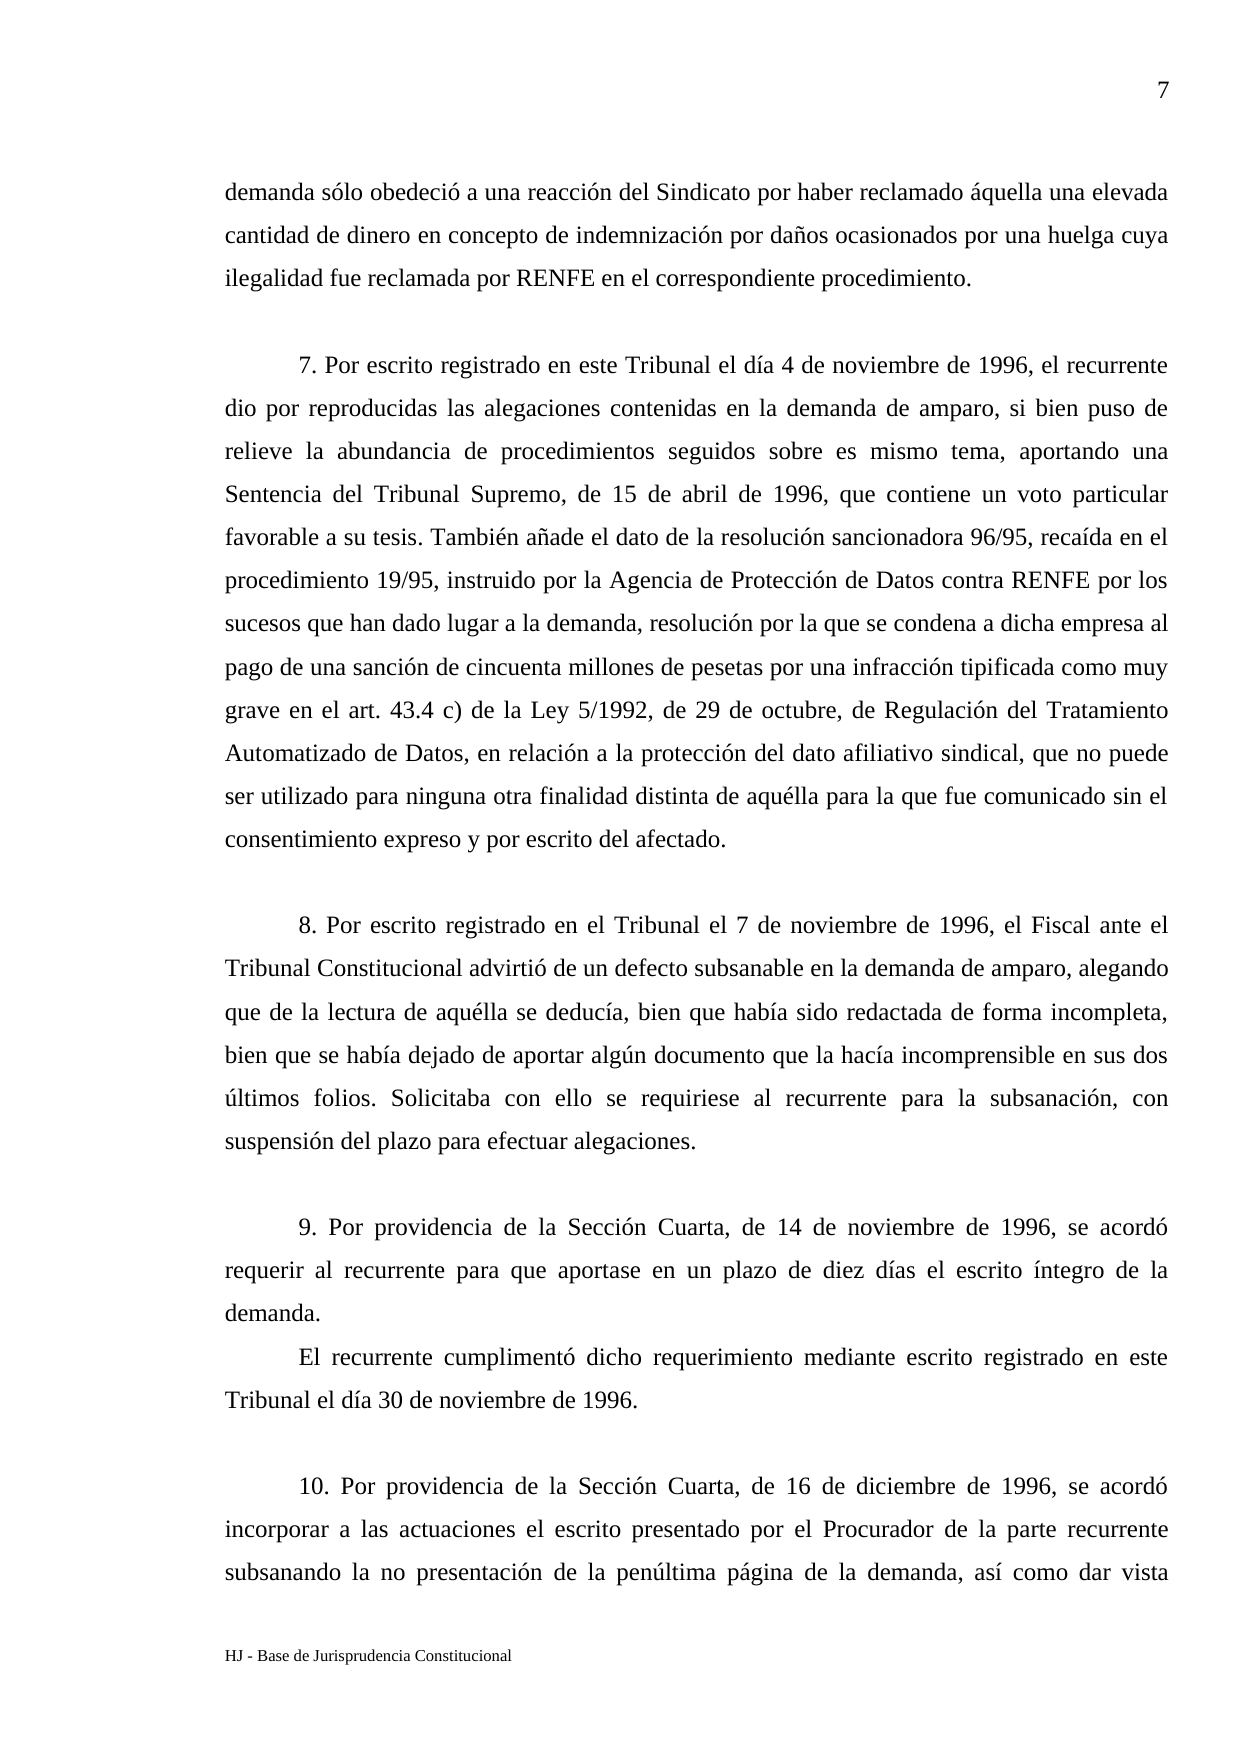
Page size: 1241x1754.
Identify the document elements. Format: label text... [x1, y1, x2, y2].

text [224, 1471, 1169, 1586]
text 7. Por escrito registrado en este Tribunal el día 4 de noviembre de 1996, el recurrente dio por reproducidas las alegaciones contenidas en la demanda de amparo, si bien puso de relieve la abundancia de procedimientos seguidos sobre es mismo tema, aportando una Sentencia del Tribunal Supremo, de 15 de abril de 1996, que contiene un voto particular favorable a su tesis. También añade el dato de la resolución sancionadora 96/95, recaída en el procedimiento 19/95, instruido por la Agencia de Protección de Datos contra RENFE por los sucesos que han dado lugar a la demanda, resolución por la que se condena a dicha empresa al pago de una sanción de cincuenta millones de pesetas por una infracción tipificada como muy grave en el art. 43.4 c) de la Ley 5/1992, de 29 de octubre, de Regulación del Tratamiento Automatizado de Datos, en relación a la protección del dato afiliativo sindical, que no puede ser utilizado para ninguna otra finalidad distinta de aquélla para la que fue comunicado sin el consentimiento expreso y por escrito del afectado. [224, 350, 1169, 853]
text 9. Por providencia de la Sección Cuarta, de 14 de noviembre de 1996, se acordó requerir al recurrente para que aportase en un plazo de diez días el escrito íntegro de la demanda. [224, 1212, 1169, 1327]
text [224, 177, 1169, 292]
text El recurrente cumplimentó dicho requerimiento mediante escrito registrado en este Tribunal el día 30 de noviembre de 1996. [224, 1342, 1169, 1413]
text 8. Por escrito registrado en el Tribunal el 7 de noviembre de 1996, el Fiscal ante el Tribunal Constitucional advirtió de un defecto subsanable en la demanda de amparo, alegando que de la lectura de aquélla se deducía, bien que había sido redactada de forma incompleta, bien que se había dejado de aportar algún documento que la hacía incomprensible en sus dos últimos folios. Solicitaba con ello se requiriese al recurrente para la subsanación, con suspensión del plazo para efectuar alegaciones. [224, 910, 1169, 1155]
